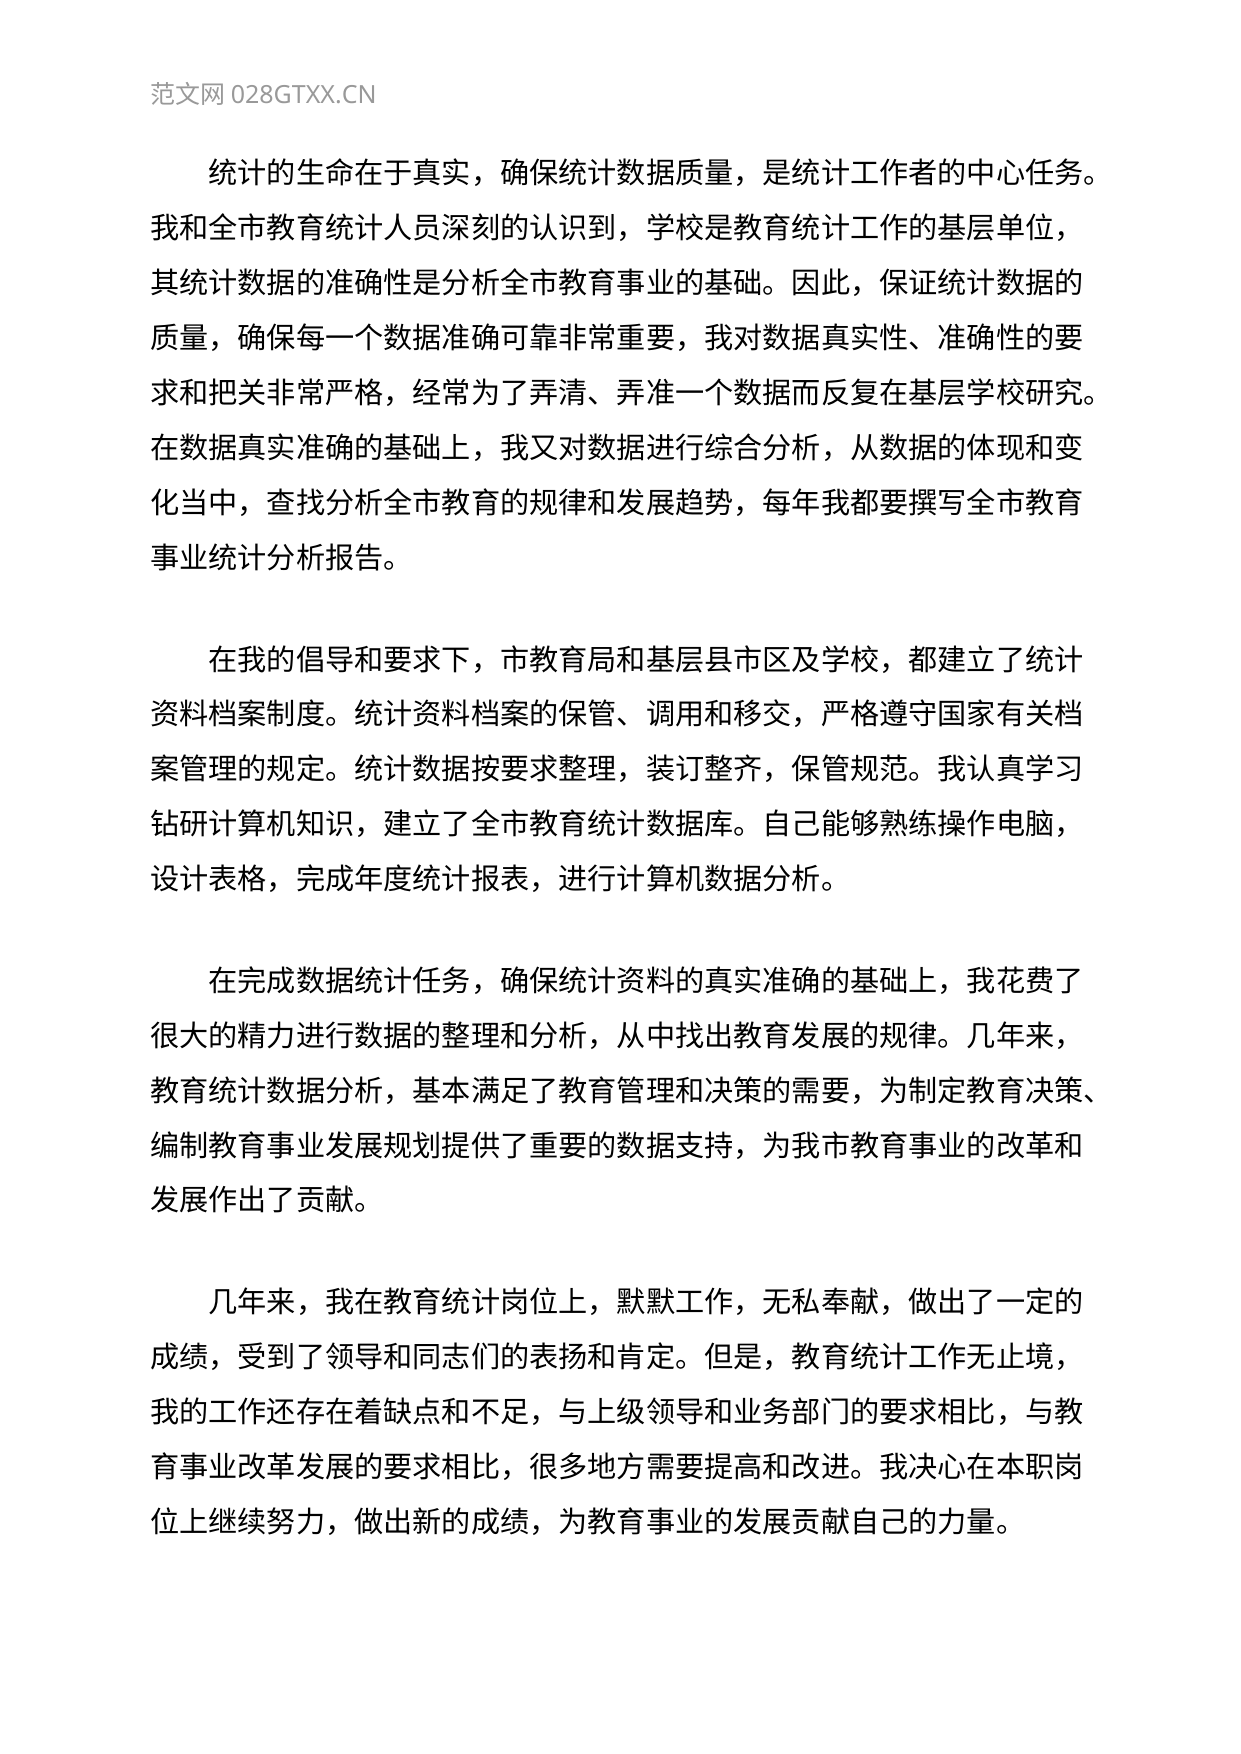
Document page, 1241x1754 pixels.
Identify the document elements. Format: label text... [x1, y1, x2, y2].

text 在我的倡导和要求下，市教育局和基层县市区及学校，都建立了统计资料档案制度。统计资料档案的保管、调用和移交，严格遵守国家有关档案管理的规定。统计数据按要求整理，装订整齐，保管规范。我认真学习钻研计算机知识，建立了全市教育统计数据库。自己能够熟练操作电脑，设计表格，完成年度统计报表，进行计算机数据分析。 [150, 636, 1090, 898]
text 几年来，我在教育统计岗位上，默默工作，无私奉献，做出了一定的成绩，受到了领导和同志们的表扬和肯定。但是，教育统计工作无止境，我的工作还存在着缺点和不足，与上级领导和业务部门的要求相比，与教育事业改革发展的要求相比，很多地方需要提高和改进。我决心在本职岗位上继续努力，做出新的成绩，为教育事业的发展贡献自己的力量。 [150, 1279, 1090, 1541]
text 在完成数据统计任务，确保统计资料的真实准确的基础上，我花费了很大的精力进行数据的整理和分析，从中找出教育发展的规律。几年来，教育统计数据分析，基本满足了教育管理和决策的需要，为制定教育决策、编制教育事业发展规划提供了重要的数据支持，为我市教育事业的改革和发展作出了贡献。 [150, 957, 1090, 1219]
text 统计的生命在于真实，确保统计数据质量，是统计工作者的中心任务。我和全市教育统计人员深刻的认识到，学校是教育统计工作的基层单位，其统计数据的准确性是分析全市教育事业的基础。因此，保证统计数据的质量，确保每一个数据准确可靠非常重要，我对数据真实性、准确性的要求和把关非常严格，经常为了弄清、弄准一个数据而反复在基层学校研究。在数据真实准确的基础上，我又对数据进行综合分析，从数据的体现和变化当中，查找分析全市教育的规律和发展趋势，每年我都要撰写全市教育事业统计分析报告。 [150, 150, 1090, 577]
